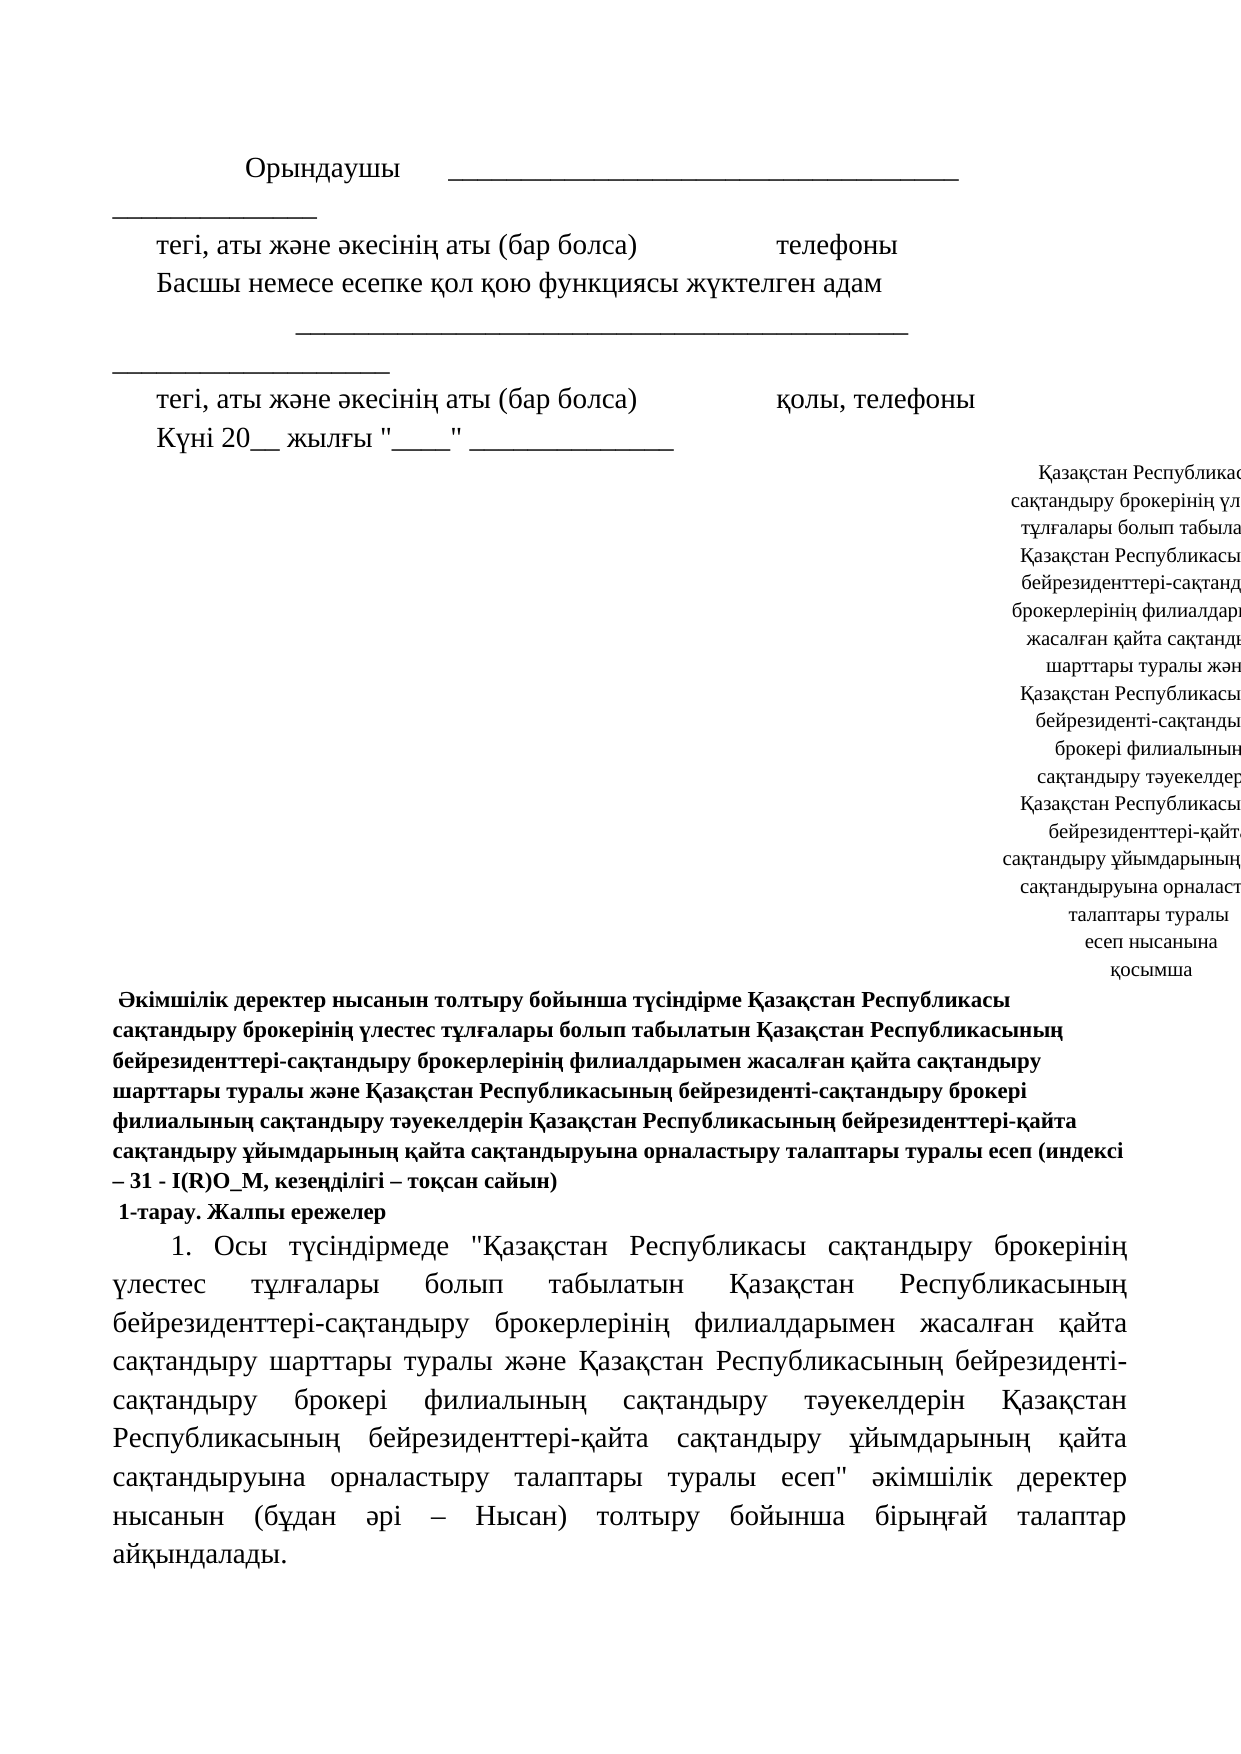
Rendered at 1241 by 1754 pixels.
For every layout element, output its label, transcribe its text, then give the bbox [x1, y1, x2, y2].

text Әкімшілік деректер нысанын толтыру бойынша түсіндірме Қазақстан Республикасы сақтандыру брокерінің үлестес тұлғалары болып табылатын Қазақстан Республикасының бейрезиденттері-сақтандыру брокерлерінің филиалдарымен жасалған қайта сақтандыру шарттары туралы және Қазақстан Республикасының бейрезиденті-сақтандыру брокері филиалының сақтандыру тәуекелдерін Қазақстан Республикасының бейрезиденттері-қайта сақтандыру ұйымдарының қайта сақтандыруына орналастыру талаптары туралы есеп (индексі – 31 - I(R)O_M, кезеңділігі – тоқсан сайын) [112, 986, 1128, 1194]
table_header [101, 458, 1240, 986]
text Орындаушы ___________________________________ ______________ [112, 150, 1128, 222]
text __________________________________________ ___________________ [112, 304, 1128, 376]
text Басшы немесе есепке қол қою функциясы жүктелген адам [112, 266, 1128, 299]
text 1. Осы түсіндірмеде "Қазақстан Республикасы сақтандыру брокерінің үлестес тұлғалары болып табылатын Қазақстан Республикасының бейрезиденттері-сақтандыру брокерлерінің филиалдарымен жасалған қайта сақтандыру шарттары туралы және Қазақстан Республикасының бейрезиденті-сақтандыру брокері филиалының сақтандыру тәуекелдерін Қазақстан Республикасының бейрезиденттері-қайта сақтандыру ұйымдарының қайта сақтандыруына орналастыру талаптары туралы есеп" әкімшілік деректер нысанын (бұдан әрі – Нысан) толтыру бойынша бірыңғай талаптар айқындалады. [112, 1228, 1128, 1570]
text тегі, аты және әкесінің аты (бар болса) телефоны [112, 227, 1128, 261]
text тегі, аты және әкесінің аты (бар болса) қолы, телефоны [112, 381, 1128, 415]
text 1-тарау. Жалпы ережелер [112, 1198, 1128, 1224]
text Күні 20__ жылғы "____" ______________ [112, 420, 1128, 453]
